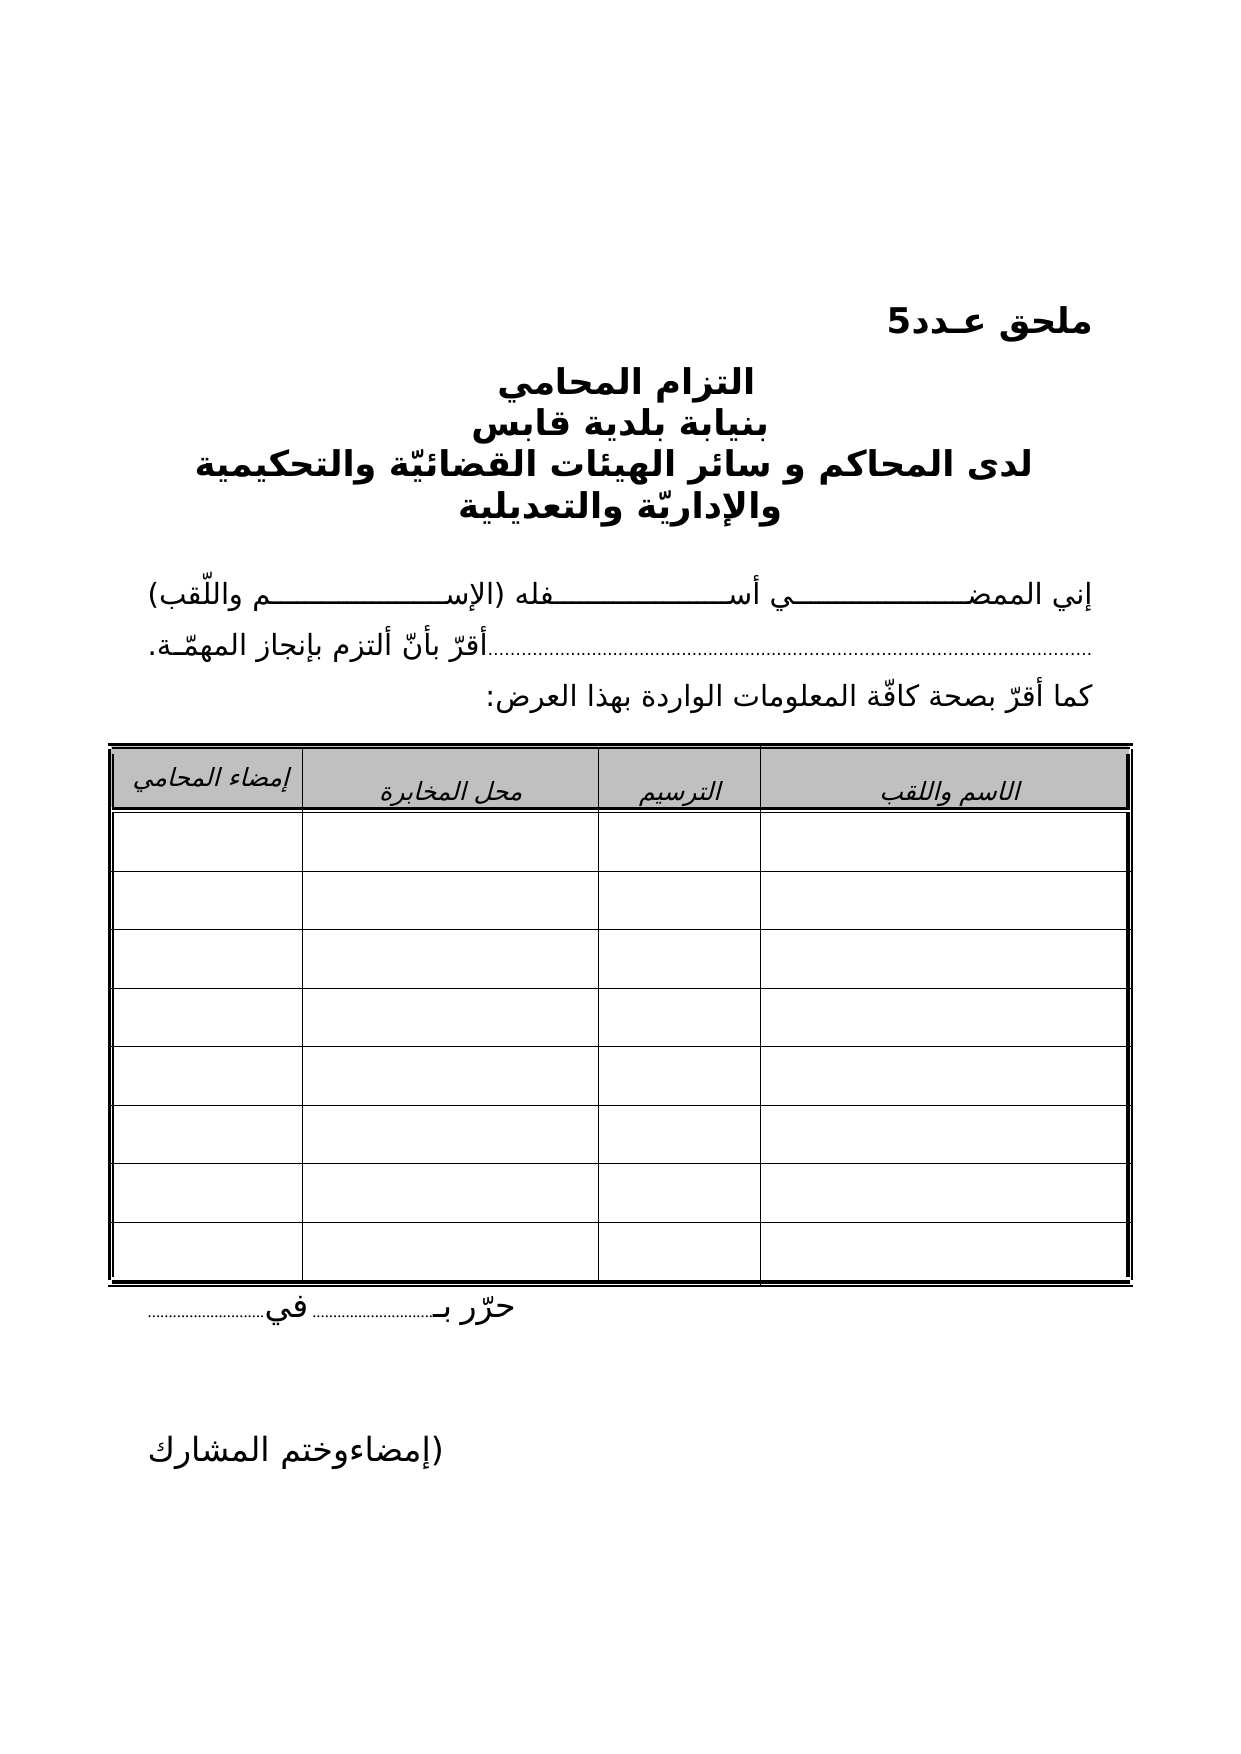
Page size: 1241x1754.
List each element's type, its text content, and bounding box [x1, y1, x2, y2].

table_cell [114, 930, 302, 988]
table_cell [761, 1164, 1126, 1222]
table_cell [114, 989, 302, 1046]
table_cell [599, 989, 760, 1046]
table_cell [303, 813, 598, 871]
table_cell [761, 989, 1126, 1046]
table_cell [111, 1223, 302, 1280]
table_cell [114, 872, 302, 929]
text لدى المحاكم و سائر الهيئات القضائيّة والتحكيمية والإداريّة والتعديلية [148, 444, 1093, 526]
text (إمضاءوختم المشارك [148, 1430, 1093, 1469]
text التزام المحامي [148, 361, 1093, 403]
table_cell [303, 1223, 598, 1280]
table_header محل المخابرة [303, 749, 598, 807]
text حرّر بـ............................. في............................ [148, 1287, 1093, 1325]
table_cell [599, 1164, 760, 1222]
table_cell [761, 872, 1126, 929]
table_cell [599, 1047, 760, 1105]
table_cell [761, 1106, 1126, 1163]
table_cell [303, 1106, 598, 1163]
table_cell [761, 813, 1126, 871]
table_cell [114, 1164, 302, 1222]
table_cell [303, 1164, 598, 1222]
table_cell [599, 1106, 760, 1163]
table_cell [761, 930, 1126, 988]
table_cell [114, 813, 302, 871]
text إني الممضي أسفله (الإسم واللّقب) ……………………………………………….............................................…………أقرّ بأنّ ألتزم بإنجاز المهمّة. كما أقرّ بصحة كافّة المعلومات الواردة بهذا العرض: [148, 577, 1093, 713]
table_header الاسم واللقب [761, 749, 1129, 807]
table_cell [761, 1223, 1129, 1280]
table_cell [114, 1047, 302, 1105]
table_cell [599, 813, 760, 871]
table_cell [303, 989, 598, 1046]
text بنيابة بلدية قابس [148, 403, 1093, 444]
table_cell [599, 930, 760, 988]
text ملحق عـدد5 [148, 301, 1093, 342]
table_cell [599, 1223, 760, 1280]
table_cell [303, 930, 598, 988]
table_header إمضاء المحامي [111, 746, 303, 807]
table_cell [303, 1047, 598, 1105]
table_cell [761, 1047, 1126, 1105]
table_cell [303, 872, 598, 929]
table_header الترسيم [599, 749, 760, 807]
table_cell [114, 1106, 302, 1163]
table_cell [599, 872, 760, 929]
